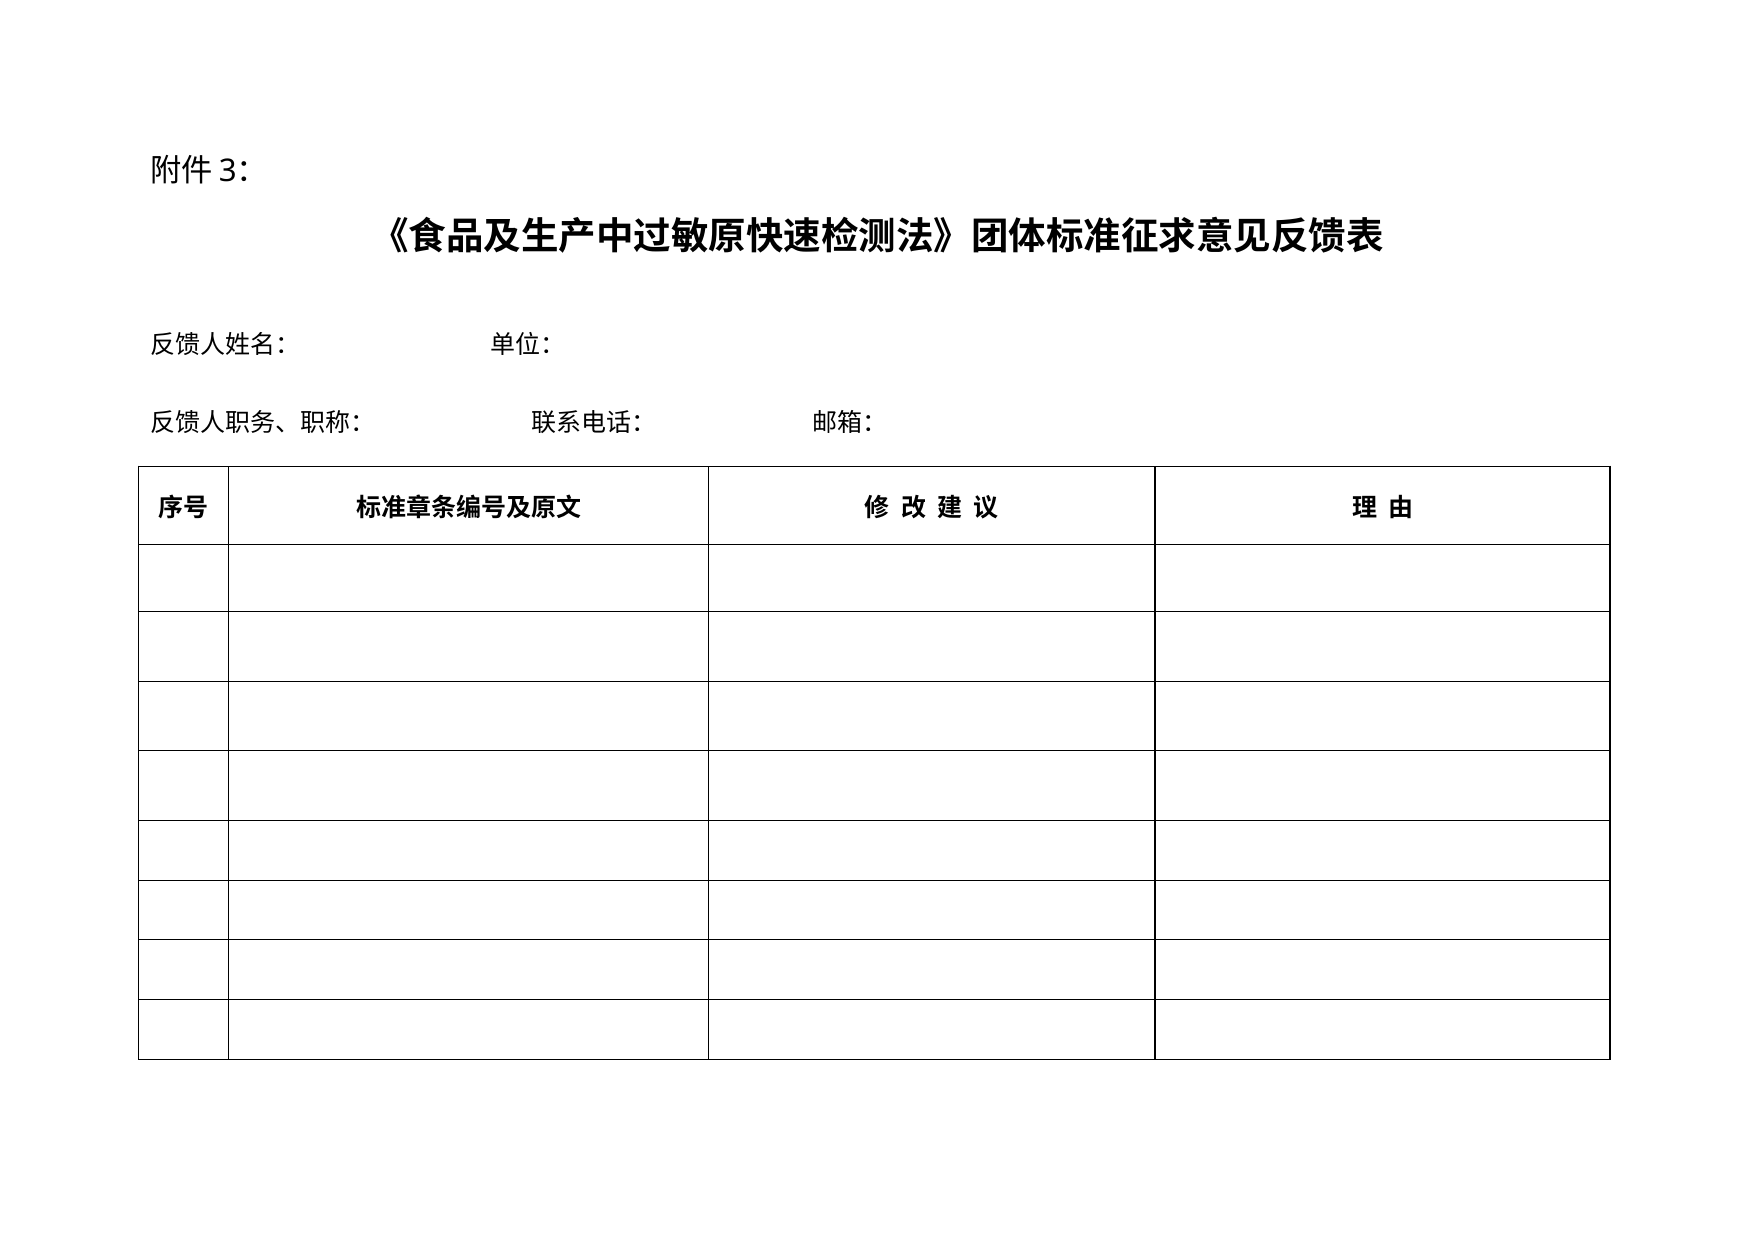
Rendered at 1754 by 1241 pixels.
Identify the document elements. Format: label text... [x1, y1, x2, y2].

table_cell [709, 881, 1154, 939]
table_cell [229, 881, 708, 939]
table_cell [139, 612, 228, 681]
table_cell [229, 821, 708, 880]
table_cell [139, 682, 228, 750]
table_cell [709, 612, 1154, 681]
table_cell [709, 821, 1154, 880]
table_header 修 改 建 议 [709, 467, 1154, 544]
text 《食品及生产中过敏原快速检测法》团体标准征求意见反馈表 [150, 201, 1604, 266]
table_cell [1156, 881, 1609, 939]
table_cell [709, 940, 1154, 999]
table_cell [1156, 612, 1609, 681]
table_cell [139, 940, 228, 999]
table_cell [1156, 682, 1609, 750]
table_cell [229, 545, 708, 611]
table_cell [229, 751, 708, 820]
table_cell [1156, 821, 1609, 880]
table_cell [229, 612, 708, 681]
table_cell [709, 751, 1154, 820]
table_cell [229, 1000, 708, 1058]
table_cell [229, 682, 708, 750]
table_cell [139, 545, 228, 611]
table_cell [139, 1000, 228, 1058]
table_cell [139, 881, 228, 939]
table_cell [1156, 545, 1609, 611]
table_cell [1156, 1000, 1609, 1058]
text 反馈人姓名： 单位： [150, 311, 1604, 376]
text 反馈人职务、职称： 联系电话： 邮箱： [150, 388, 1604, 453]
text 附件3： [150, 136, 1604, 201]
table_cell [709, 1000, 1154, 1058]
table_cell [709, 682, 1154, 750]
table_cell [229, 940, 708, 999]
table_header 理 由 [1156, 467, 1609, 544]
table_header 序号 [139, 467, 228, 544]
table_cell [1156, 940, 1609, 999]
table_cell [139, 751, 228, 820]
table_cell [1156, 751, 1609, 820]
table_header 标准章条编号及原文 [229, 467, 708, 544]
table_cell [709, 545, 1154, 611]
table_cell [139, 821, 228, 880]
